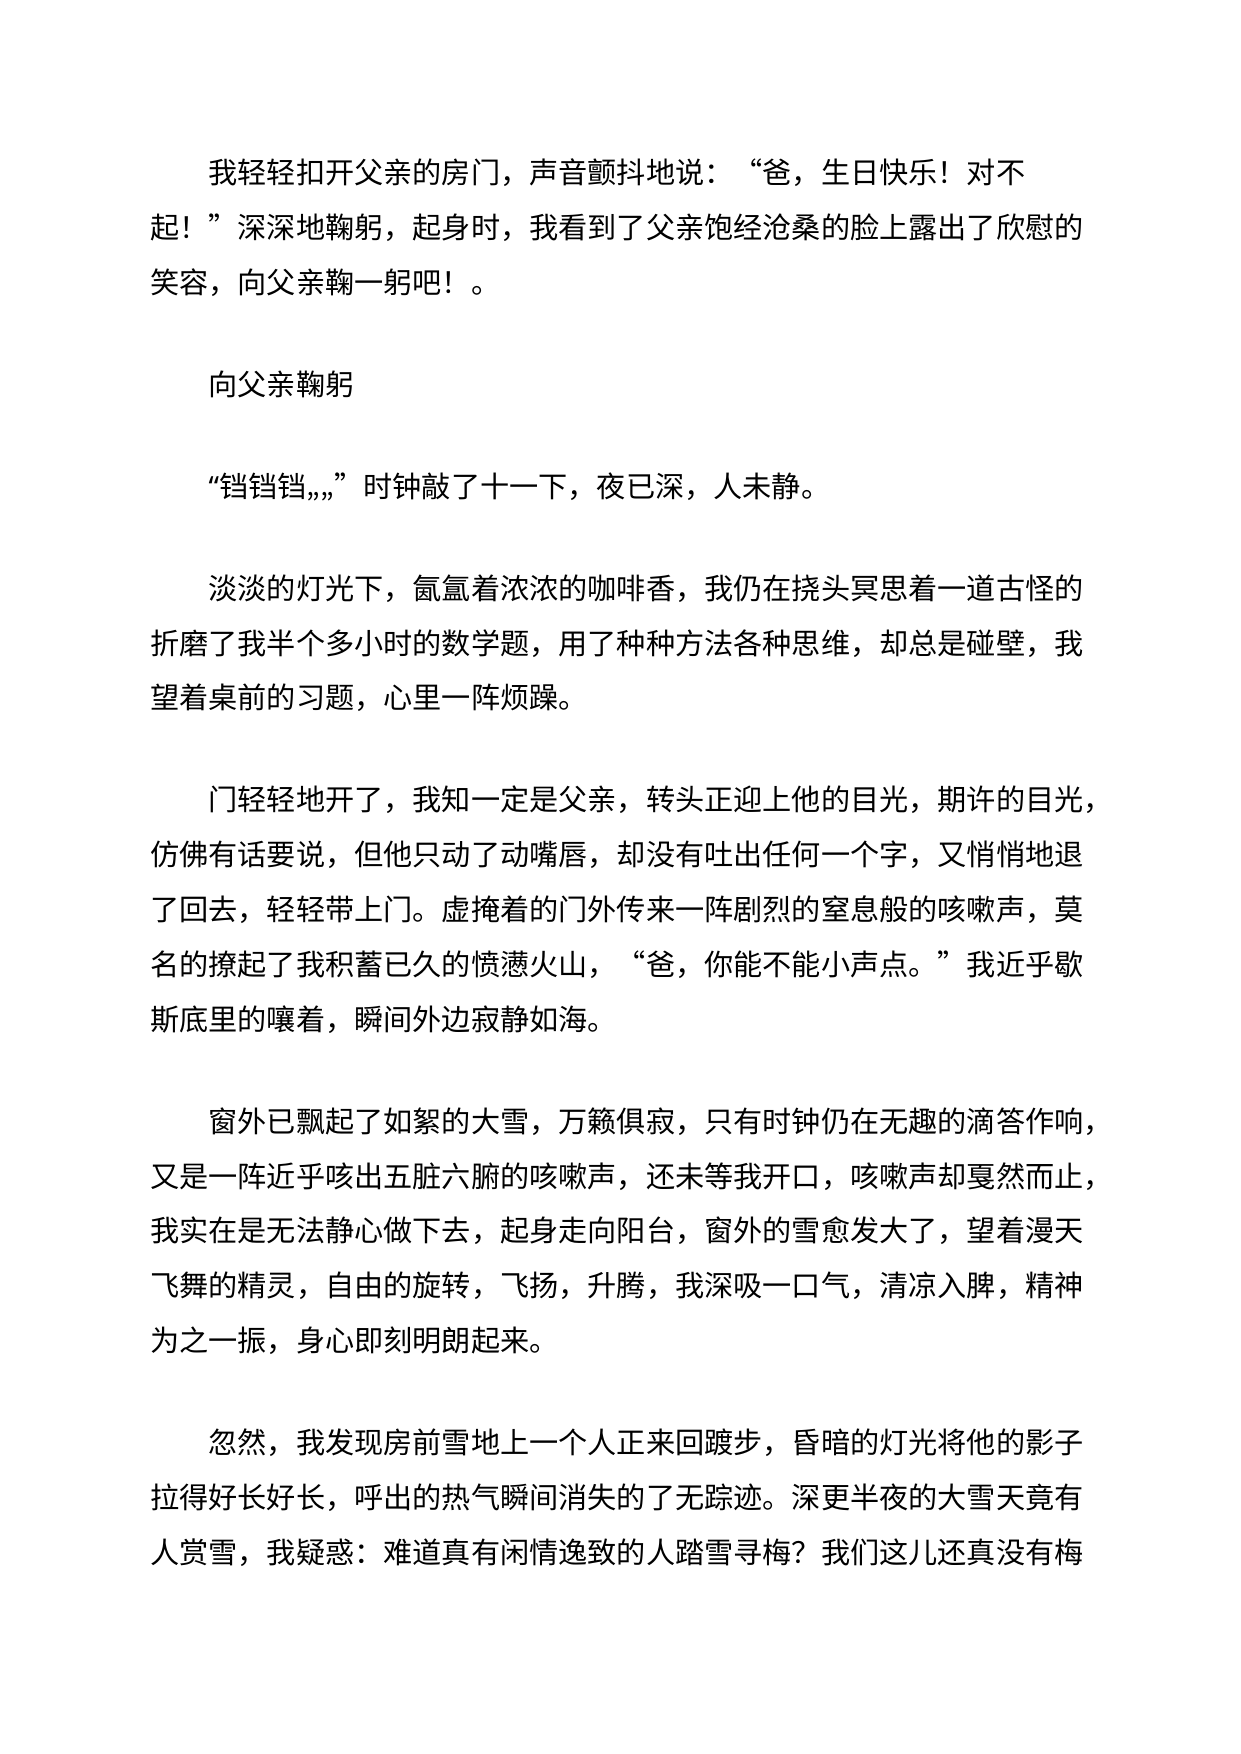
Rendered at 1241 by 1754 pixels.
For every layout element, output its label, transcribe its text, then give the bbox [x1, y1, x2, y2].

text 窗外已飘起了如絮的大雪，万籁俱寂，只有时钟仍在无趣的滴答作响，又是一阵近乎咳出五脏六腑的咳嗽声，还未等我开口，咳嗽声却戛然而止，我实在是无法静心做下去，起身走向阳台，窗外的雪愈发大了，望着漫天飞舞的精灵，自由的旋转，飞扬，升腾，我深吸一口气，清凉入脾，精神为之一振，身心即刻明朗起来。 [150, 1098, 1090, 1360]
text 门轻轻地开了，我知一定是父亲，转头正迎上他的目光，期许的目光，仿佛有话要说，但他只动了动嘴唇，却没有吐出任何一个字，又悄悄地退了回去，轻轻带上门。虚掩着的门外传来一阵剧烈的窒息般的咳嗽声，莫名的撩起了我积蓄已久的愤懑火山，“爸，你能不能小声点。”我近乎歇斯底里的嚷着，瞬间外边寂静如海。 [150, 777, 1090, 1039]
text 我轻轻扣开父亲的房门，声音颤抖地说：“爸，生日快乐！对不起！”深深地鞠躬，起身时，我看到了父亲饱经沧桑的脸上露出了欣慰的笑容，向父亲鞠一躬吧！。 [150, 150, 1090, 302]
text 淡淡的灯光下，氤氲着浓浓的咖啡香，我仍在挠头冥思着一道古怪的折磨了我半个多小时的数学题，用了种种方法各种思维，却总是碰壁，我望着桌前的习题，心里一阵烦躁。 [150, 565, 1090, 717]
text 向父亲鞠躬 [150, 362, 1090, 404]
text “铛铛铛„„”时钟敲了十一下，夜已深，人未静。 [150, 463, 1090, 506]
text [150, 1419, 1090, 1572]
